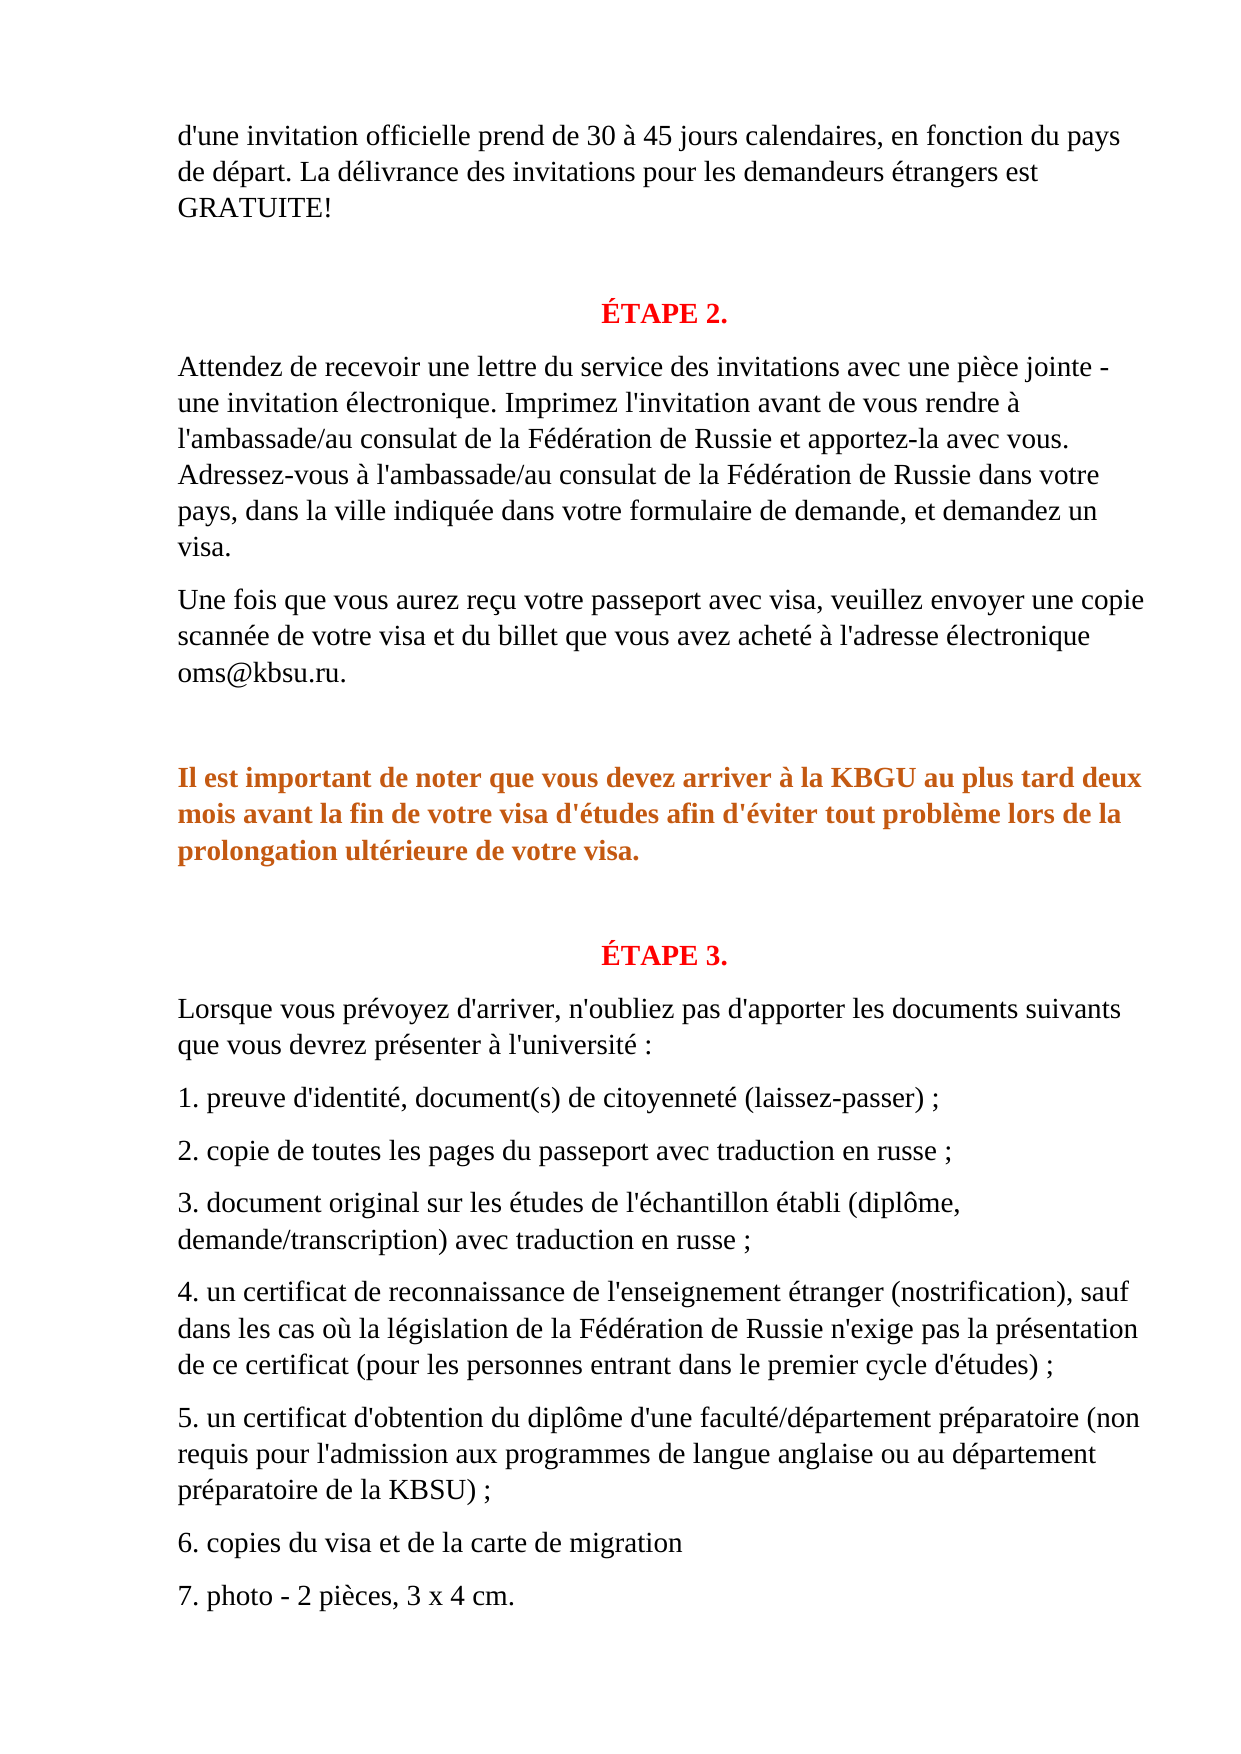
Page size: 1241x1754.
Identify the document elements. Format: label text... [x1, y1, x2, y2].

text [177, 118, 1152, 224]
text 7. photo - 2 pièces, 3 x 4 cm. [177, 1578, 1152, 1611]
text 1. preuve d'identité, document(s) de citoyenneté (laissez-passer) ; [177, 1080, 1152, 1113]
text Lorsque vous prévoyez d'arriver, n'oubliez pas d'apporter les documents suivants que vous devrez présenter à l'université : [177, 991, 1152, 1061]
text 6. copies du visa et de la carte de migration [177, 1525, 1152, 1558]
text Il est important de noter que vous devez arriver à la KBGU au plus tard deux mois avant la fin de votre visa d'études afin d'éviter tout problème lors de la prolongation ultérieure de votre visa. [177, 760, 1152, 866]
text Une fois que vous aurez reçu votre passeport avec visa, veuillez envoyer une copie scannée de votre visa et du billet que vous avez acheté à l'adresse électronique oms@kbsu.ru. [177, 582, 1152, 688]
text ÉTAPE 3. [177, 938, 1152, 972]
text 2. copie de toutes les pages du passeport avec traduction en russe ; [177, 1133, 1152, 1166]
text ÉTAPE 2. [177, 296, 1152, 329]
text 4. un certificat de reconnaissance de l'enseignement étranger (nostrification), sauf dans les cas où la législation de la Fédération de Russie n'exige pas la présentation de ce certificat (pour les personnes entrant dans le premier cycle d'études) ; [177, 1274, 1152, 1380]
text 3. document original sur les études de l'échantillon établi (diplôme, demande/transcription) avec traduction en russe ; [177, 1186, 1152, 1255]
text Attendez de recevoir une lettre du service des invitations avec une pièce jointe - une invitation électronique. Imprimez l'invitation avant de vous rendre à l'ambassade/au consulat de la Fédération de Russie et apportez-la avec vous. Adressez-vous à l'ambassade/au consulat de la Fédération de Russie dans votre pays, dans la ville indiquée dans votre formulaire de demande, et demandez un visa. [177, 349, 1152, 563]
text 5. un certificat d'obtention du diplôme d'une faculté/département préparatoire (non requis pour l'admission aux programmes de langue anglaise ou au département préparatoire de la KBSU) ; [177, 1400, 1152, 1506]
